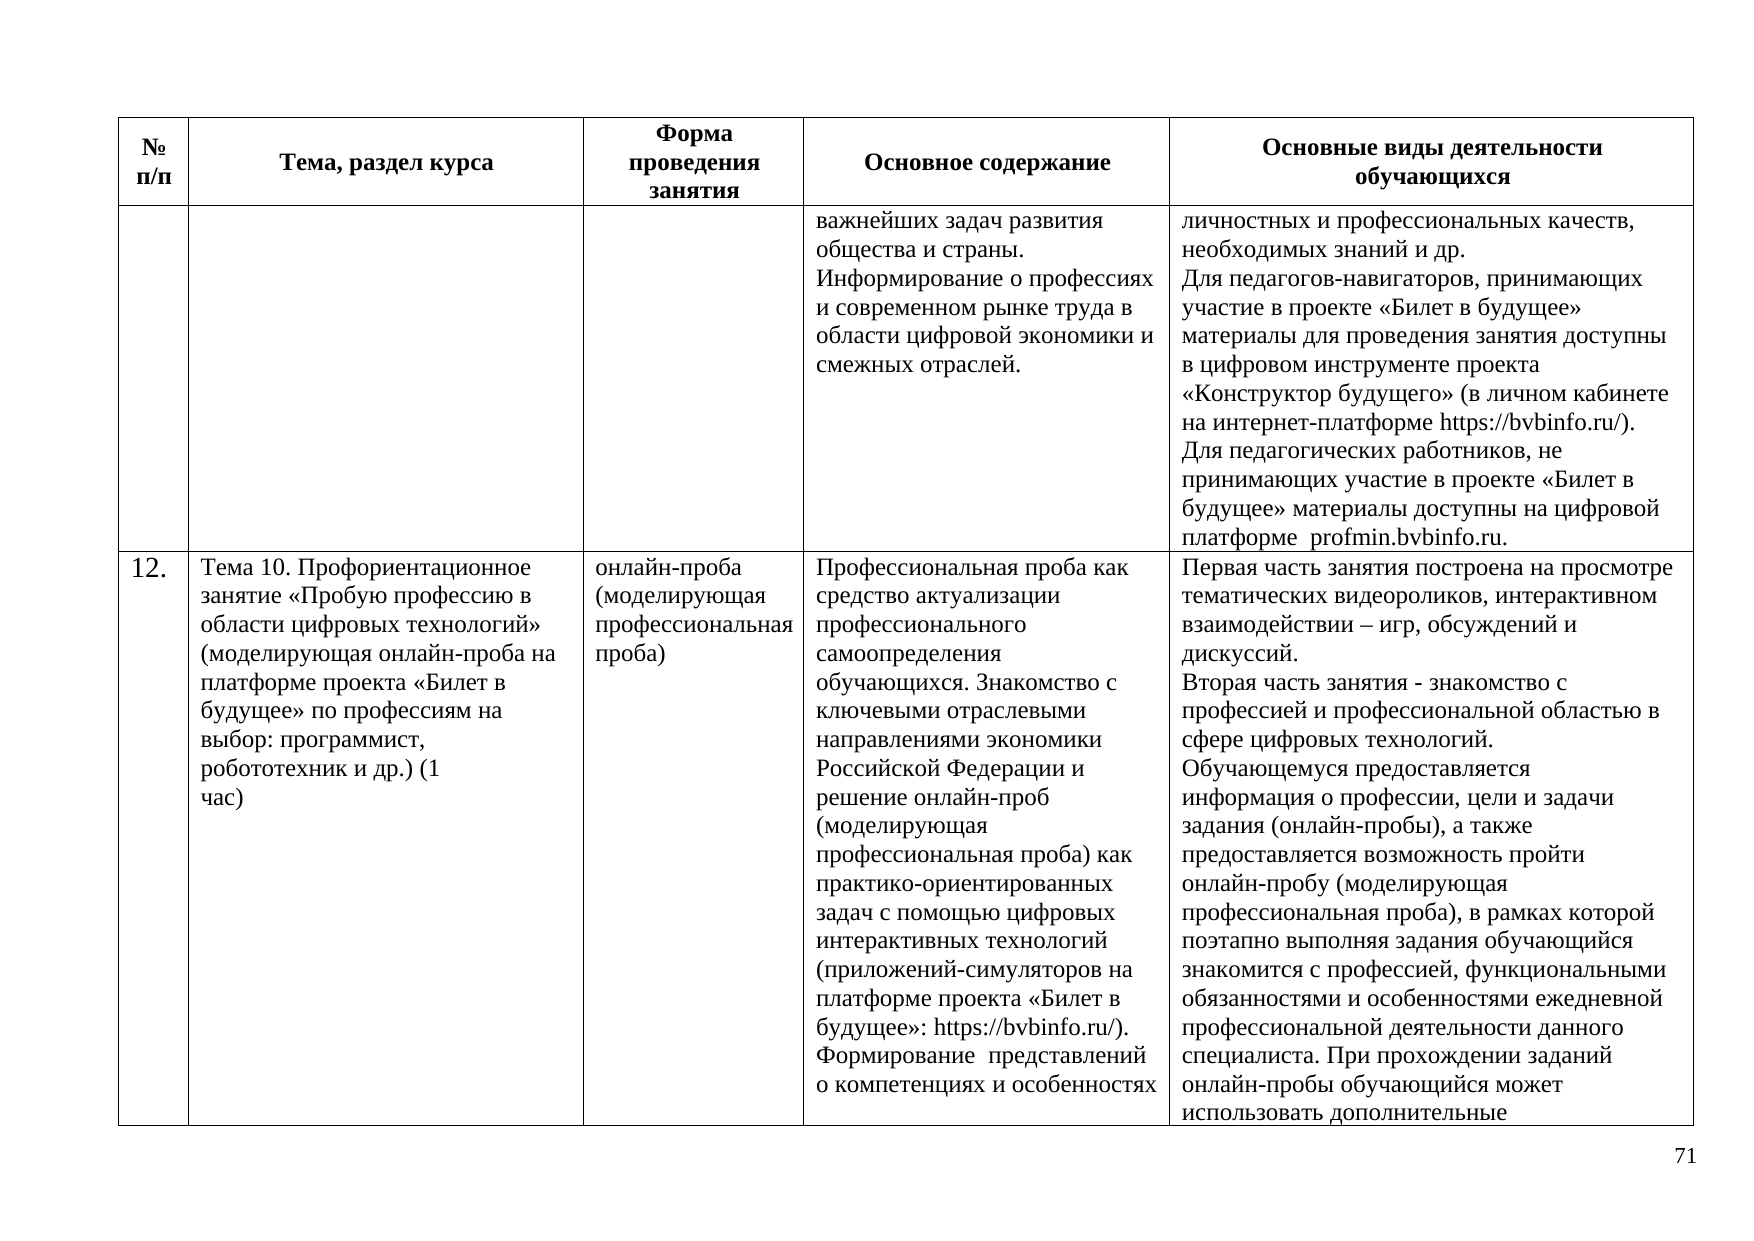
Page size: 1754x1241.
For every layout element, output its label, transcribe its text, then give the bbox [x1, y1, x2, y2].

table_cell важнейших задач развития общества и страны. Информирование о профессиях и современном рынке труда в области цифровой экономики и смежных отраслей. [804, 206, 1169, 551]
table_cell [584, 206, 803, 551]
table_cell 12. [119, 552, 188, 1125]
table_header Тема, раздел курса [189, 118, 583, 204]
table_header № п/п [119, 118, 188, 204]
table_cell личностных и профессиональных качеств, необходимых знаний и др. Для педагогов-навигаторов, принимающих участие в проекте «Билет в будущее» материалы для проведения занятия доступны в цифровом инструменте проекта «Конструктор будущего» (в личном кабинете на интернет-платформе https://bvbinfo.ru/). Для педагогических работников, не принимающих участие в проекте «Билет в будущее» материалы доступны на цифровой платформе profmin.bvbinfo.ru. [1170, 206, 1693, 551]
table_cell Первая часть занятия построена на просмотре тематических видеороликов, интерактивном взаимодействии – игр, обсуждений и дискуссий. Вторая часть занятия - знакомство с профессией и профессиональной областью в сфере цифровых технологий. Обучающемуся предоставляется информация о профессии, цели и задачи задания (онлайн-пробы), а также предоставляется возможность пройти онлайн-пробу (моделирующая профессиональная проба), в рамках которой поэтапно выполняя задания обучающийся знакомится с профессией, функциональными обязанностями и особенностями ежедневной профессиональной деятельности данного специалиста. При прохождении заданий онлайн-пробы обучающийся может использовать дополнительные [1170, 552, 1693, 1125]
table_cell онлайн-проба (моделирующая профессиональная проба) [584, 552, 803, 1125]
table_header Основные виды деятельности обучающихся [1170, 118, 1693, 204]
table_cell Профессиональная проба как средство актуализации профессионального самоопределения обучающихся. Знакомство с ключевыми отраслевыми направлениями экономики Российской Федерации и решение онлайн-проб (моделирующая профессиональная проба) как практико-ориентированных задач с помощью цифровых интерактивных технологий (приложений-симуляторов на платформе проекта «Билет в будущее»: https://bvbinfo.ru/). Формирование представлений о компетенциях и особенностях [804, 552, 1169, 1125]
table_header Основное содержание [804, 118, 1169, 204]
table_cell Тема 10. Профориентационное занятие «Пробую профессию в области цифровых технологий» (моделирующая онлайн-проба на платформе проекта «Билет в будущее» по профессиям на выбор: программист, робототехник и др.) (1 час) [189, 552, 583, 1125]
table_cell [119, 206, 188, 551]
table_cell [189, 206, 583, 551]
table_header Форма проведения занятия [584, 118, 803, 204]
